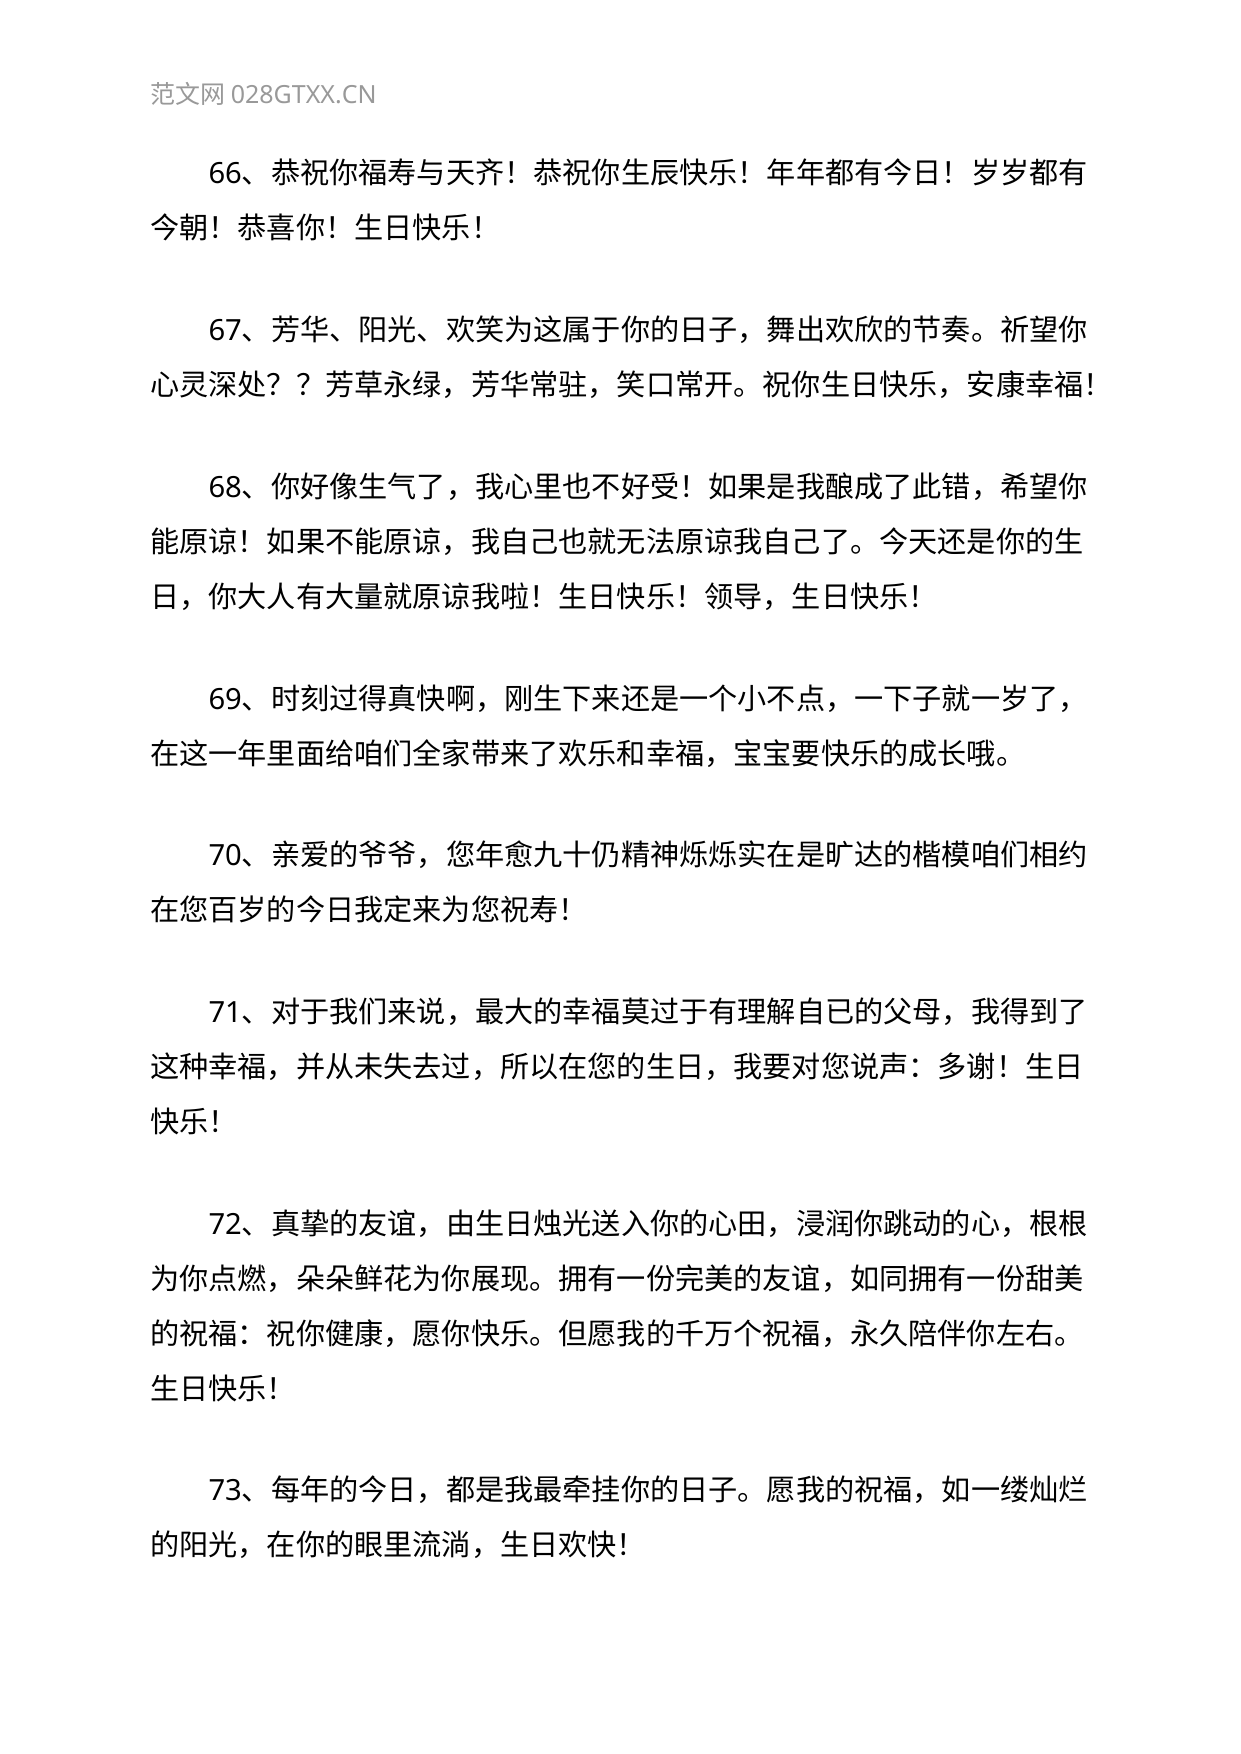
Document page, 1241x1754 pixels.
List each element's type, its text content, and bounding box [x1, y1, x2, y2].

text 68、你好像生气了，我心里也不好受！如果是我酿成了此错，希望你能原谅！如果不能原谅，我自己也就无法原谅我自己了。今天还是你的生日，你大人有大量就原谅我啦！生日快乐！领导，生日快乐！ [150, 463, 1090, 616]
text 72、真挚的友谊，由生日烛光送入你的心田，浸润你跳动的心，根根为你点燃，朵朵鲜花为你展现。拥有一份完美的友谊，如同拥有一份甜美的祝福：祝你健康，愿你快乐。但愿我的千万个祝福，永久陪伴你左右。生日快乐！ [150, 1200, 1090, 1407]
text 71、对于我们来说，最大的幸福莫过于有理解自已的父母，我得到了这种幸福，并从未失去过，所以在您的生日，我要对您说声：多谢！生日快乐！ [150, 989, 1090, 1141]
text 70、亲爱的爷爷，您年愈九十仍精神烁烁实在是旷达的楷模咱们相约在您百岁的今日我定来为您祝寿！ [150, 832, 1090, 929]
text 66、恭祝你福寿与天齐！恭祝你生辰快乐！年年都有今日！岁岁都有今朝！恭喜你！生日快乐！ [150, 150, 1090, 247]
text 73、每年的今日，都是我最牵挂你的日子。愿我的祝福，如一缕灿烂的阳光，在你的眼里流淌，生日欢快！ [150, 1467, 1090, 1564]
text 69、时刻过得真快啊，刚生下来还是一个小不点，一下子就一岁了，在这一年里面给咱们全家带来了欢乐和幸福，宝宝要快乐的成长哦。 [150, 675, 1090, 772]
text 67、芳华、阳光、欢笑为这属于你的日子，舞出欢欣的节奏。祈望你心灵深处？？芳草永绿，芳华常驻，笑口常开。祝你生日快乐，安康幸福！ [150, 307, 1090, 404]
